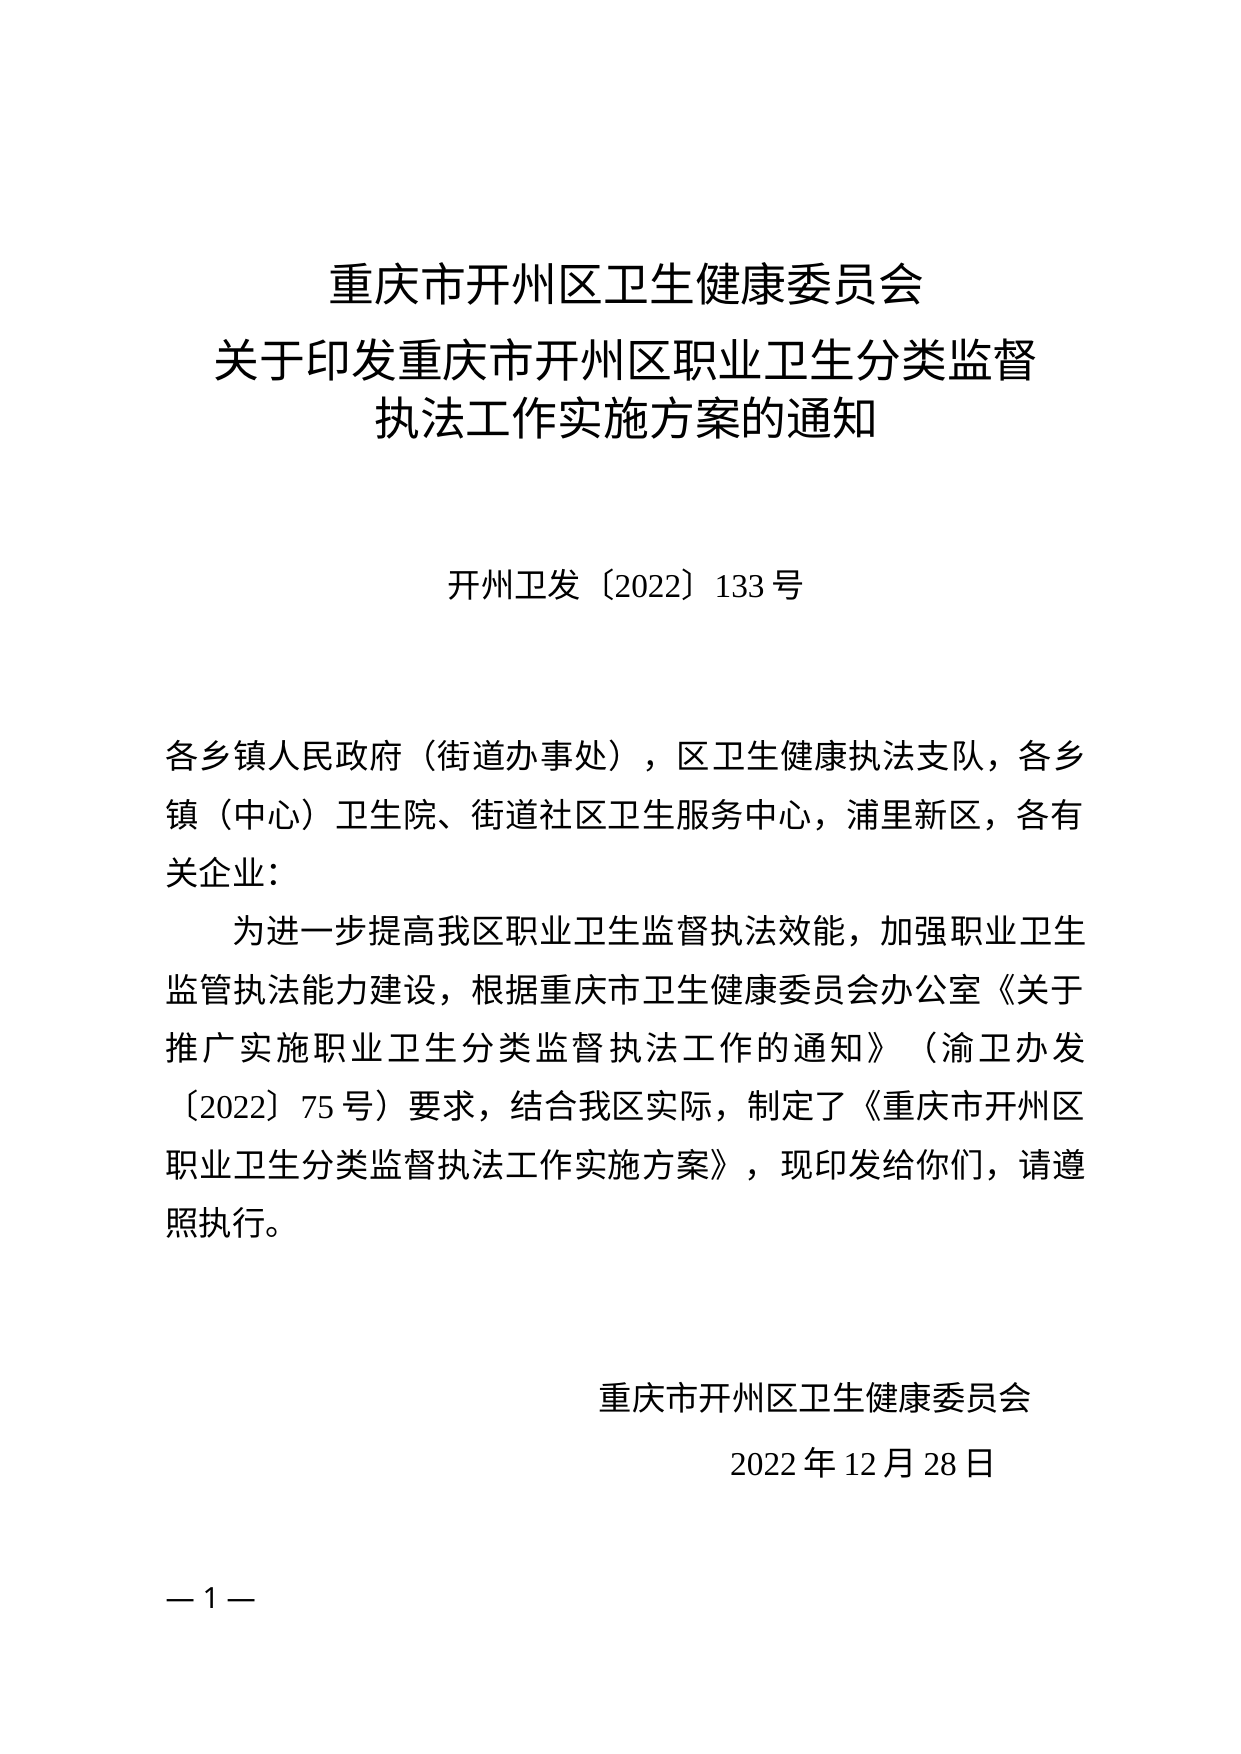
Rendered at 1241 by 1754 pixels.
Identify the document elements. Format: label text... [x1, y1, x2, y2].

text 重庆市开州区卫生健康委员会 [165, 1364, 1087, 1429]
text 关于印发重庆市开州区职业卫生分类监督 [165, 330, 1087, 389]
text 开州卫发〔2022〕133号 [165, 550, 1087, 615]
text 各乡镇人民政府（街道办事处），区卫生健康执法支队，各乡镇（中心）卫生院、街道社区卫生服务中心，浦里新区，各有关企业： [165, 722, 1087, 897]
text 为进一步提高我区职业卫生监督执法效能，加强职业卫生监管执法能力建设，根据重庆市卫生健康委员会办公室《关于推广实施职业卫生分类监督执法工作的通知》（渝卫办发〔2022〕75号）要求，结合我区实际，制定了《重庆市开州区职业卫生分类监督执法工作实施方案》，现印发给你们，请遵照执行。 [165, 897, 1087, 1247]
text 2022年12月28日 [165, 1429, 1087, 1494]
text 执法工作实施方案的通知 [165, 389, 1087, 447]
text 重庆市开州区卫生健康委员会 [165, 233, 1087, 330]
